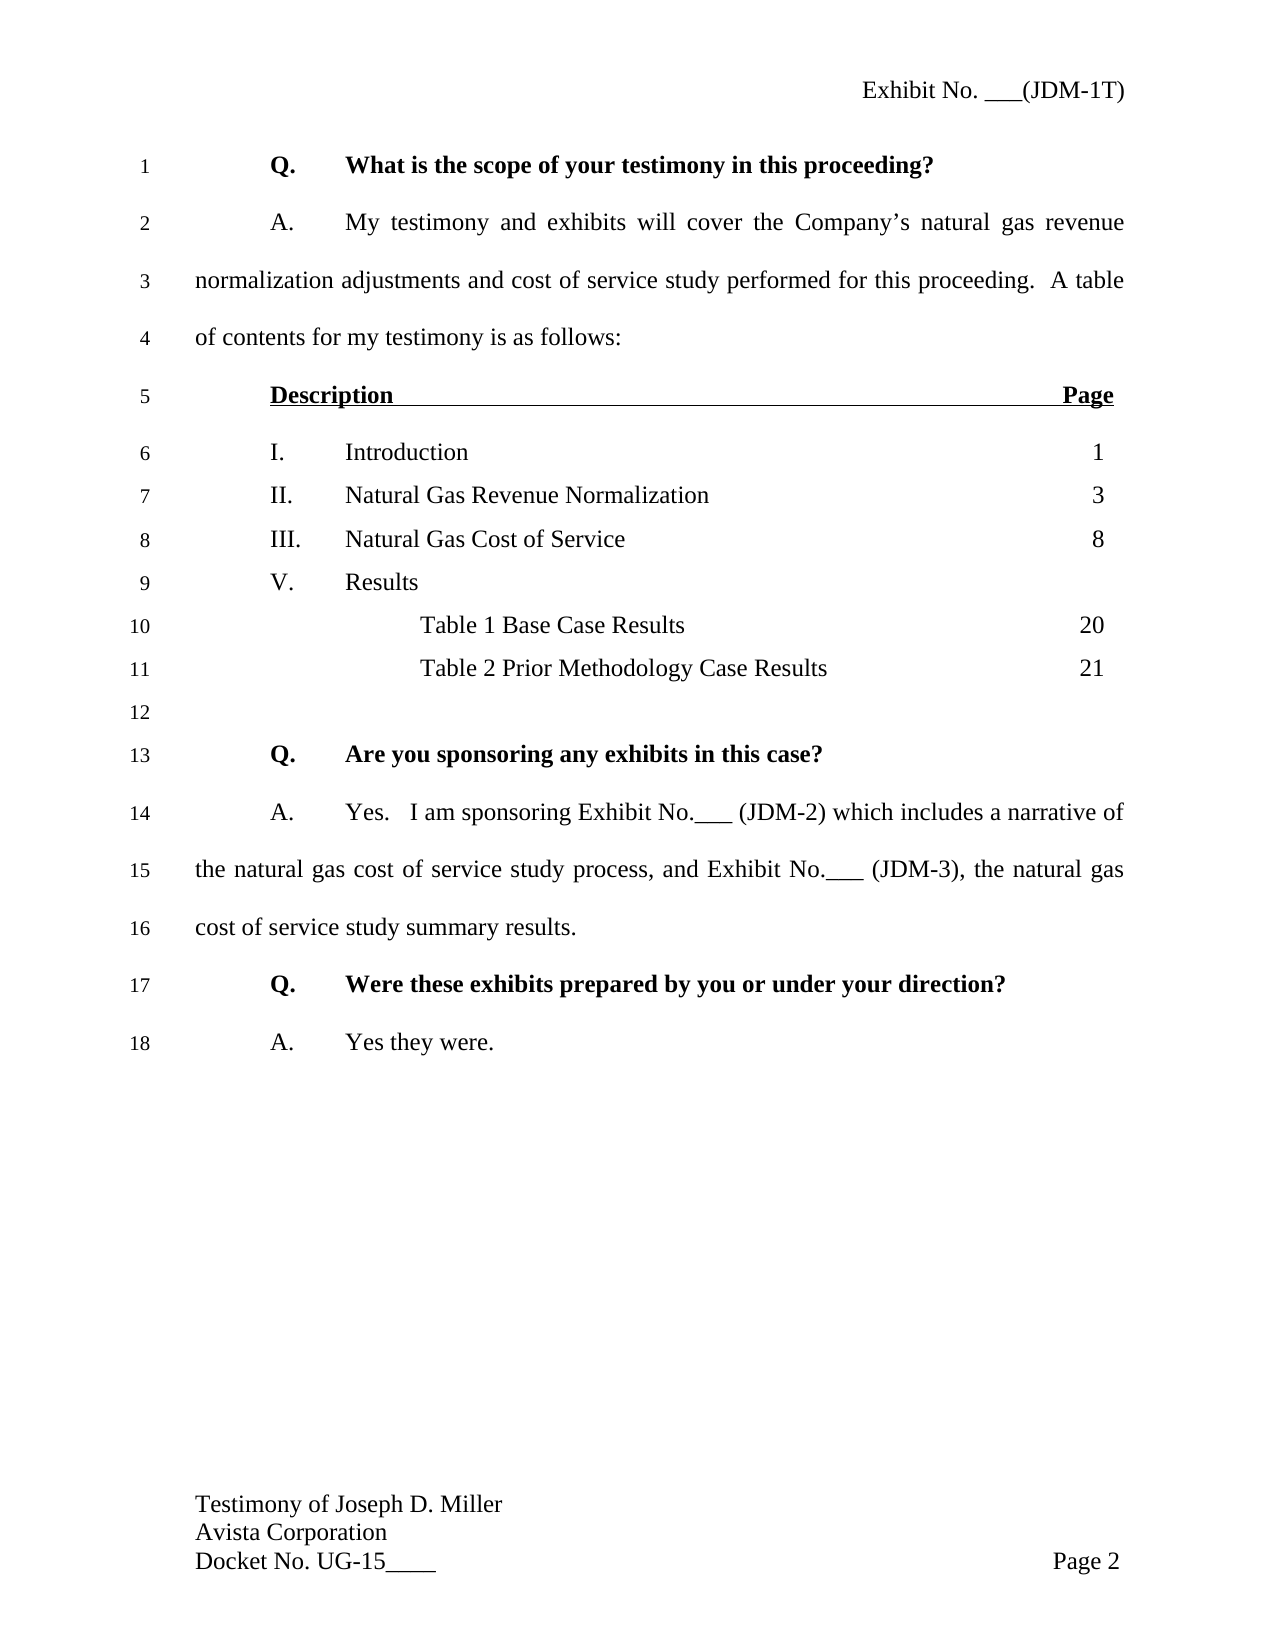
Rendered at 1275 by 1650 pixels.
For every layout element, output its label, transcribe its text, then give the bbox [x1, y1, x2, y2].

text Q. Are you sponsoring any exhibits in this case? [195, 739, 1125, 768]
text I. Introduction 1 [195, 437, 1125, 466]
text III. Natural Gas Cost of Service 8 [195, 524, 1125, 552]
text II. Natural Gas Revenue Normalization 3 [195, 481, 1125, 509]
text Table 2 Prior Methodology Case Results 21 [195, 653, 1125, 682]
text Q. Were these exhibits prepared by you or under your direction? [195, 969, 1125, 998]
text Table 1 Base Case Results 20 [195, 610, 1125, 639]
text Description Page [195, 380, 1125, 409]
text Q. What is the scope of your testimony in this proceeding? [195, 150, 1125, 179]
text A. My testimony and exhibits will cover the Company’s natural gas revenue normalization adjustments and cost of service study performed for this proceeding. A table of contents for my testimony is as follows: [195, 207, 1125, 351]
text A. Yes. I am sponsoring Exhibit No.___ (JDM-2) which includes a narrative of the natural gas cost of service study process, and Exhibit No.___ (JDM-3), the natural gas cost of service study summary results. [195, 797, 1125, 941]
text A. Yes they were. [195, 1027, 1125, 1056]
text V. Results [195, 567, 1125, 596]
